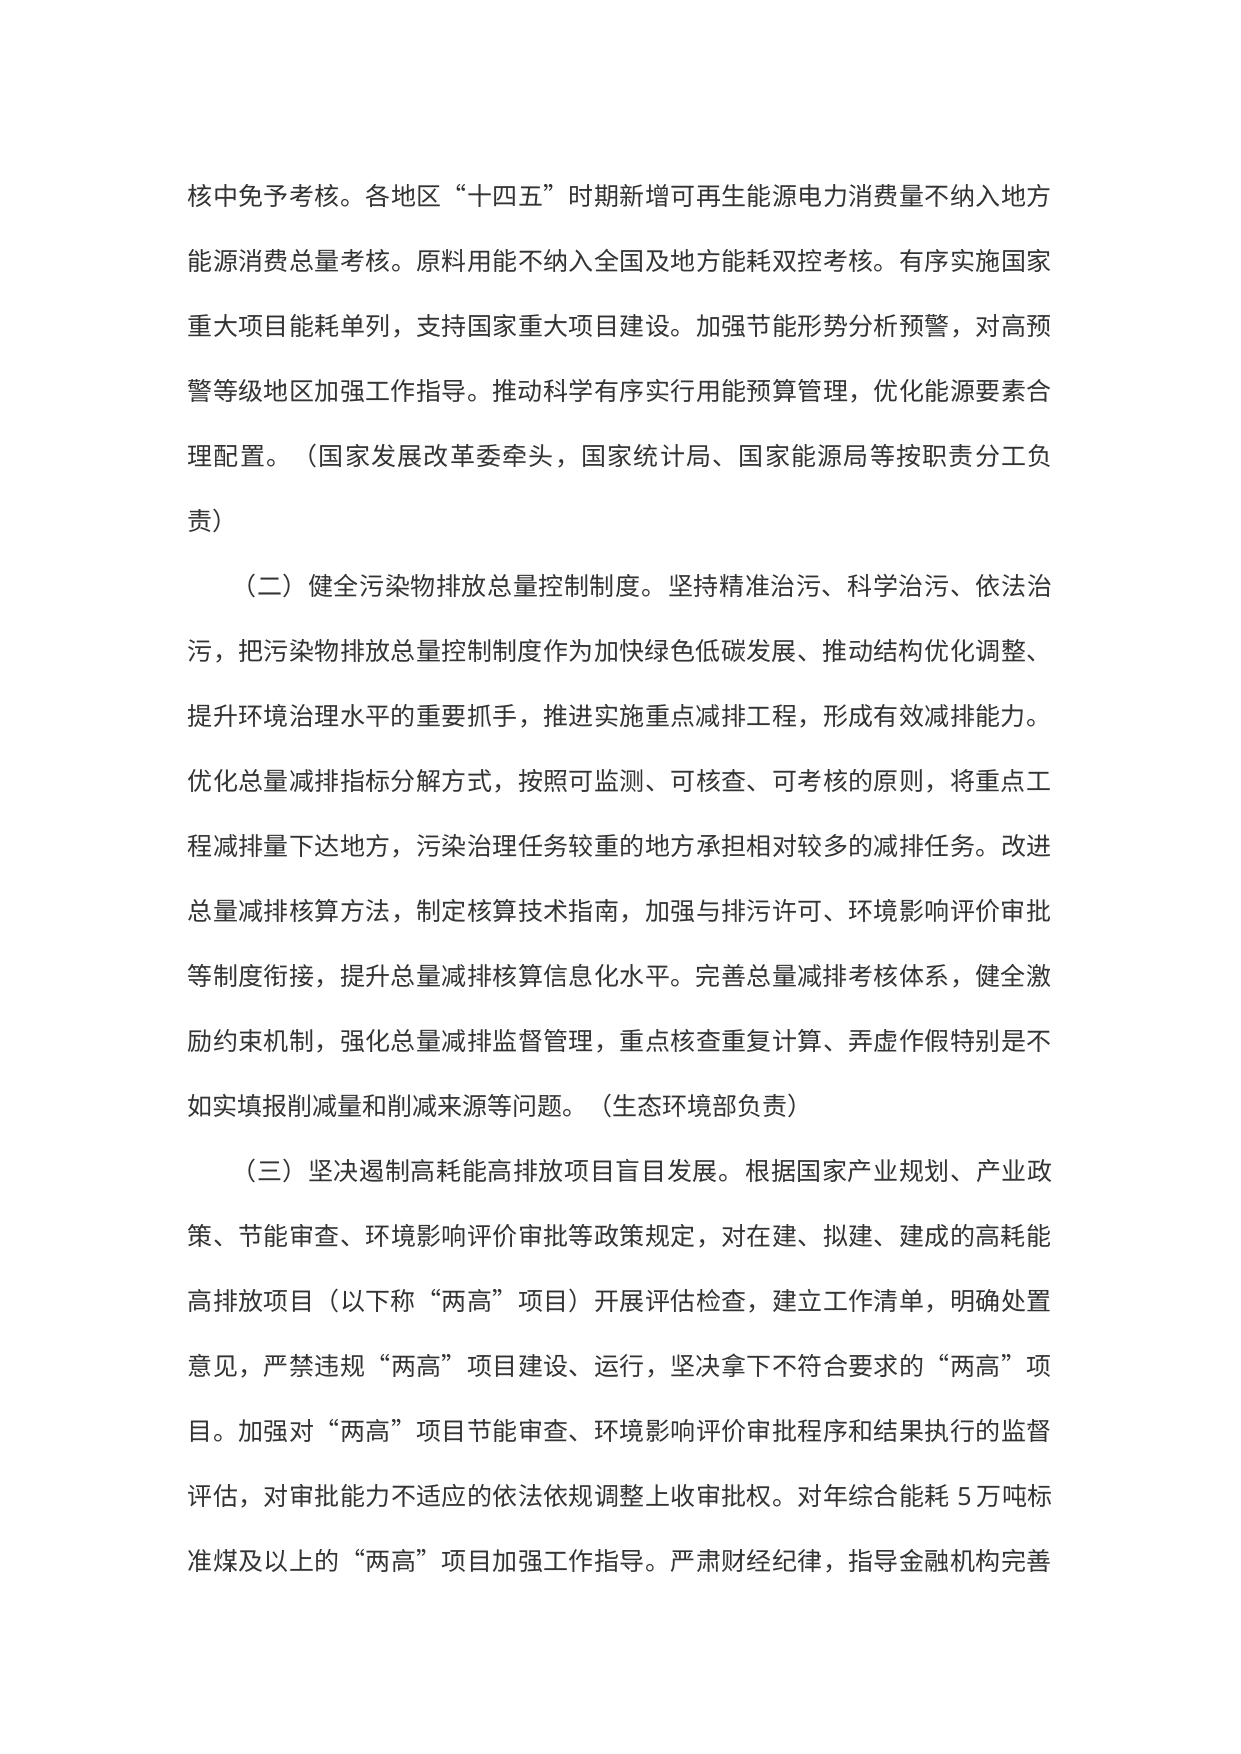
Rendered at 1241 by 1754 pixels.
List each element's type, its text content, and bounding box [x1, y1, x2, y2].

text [187, 162, 1053, 552]
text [187, 1137, 1053, 1592]
text （二）健全污染物排放总量控制制度。坚持精准治污、科学治污、依法治污，把污染物排放总量控制制度作为加快绿色低碳发展、推动结构优化调整、提升环境治理水平的重要抓手，推进实施重点减排工程，形成有效减排能力。优化总量减排指标分解方式，按照可监测、可核查、可考核的原则，将重点工程减排量下达地方，污染治理任务较重的地方承担相对较多的减排任务。改进总量减排核算方法，制定核算技术指南，加强与排污许可、环境影响评价审批等制度衔接，提升总量减排核算信息化水平。完善总量减排考核体系，健全激励约束机制，强化总量减排监督管理，重点核查重复计算、弄虚作假特别是不如实填报削减量和削减来源等问题。（生态环境部负责） [187, 552, 1053, 1137]
